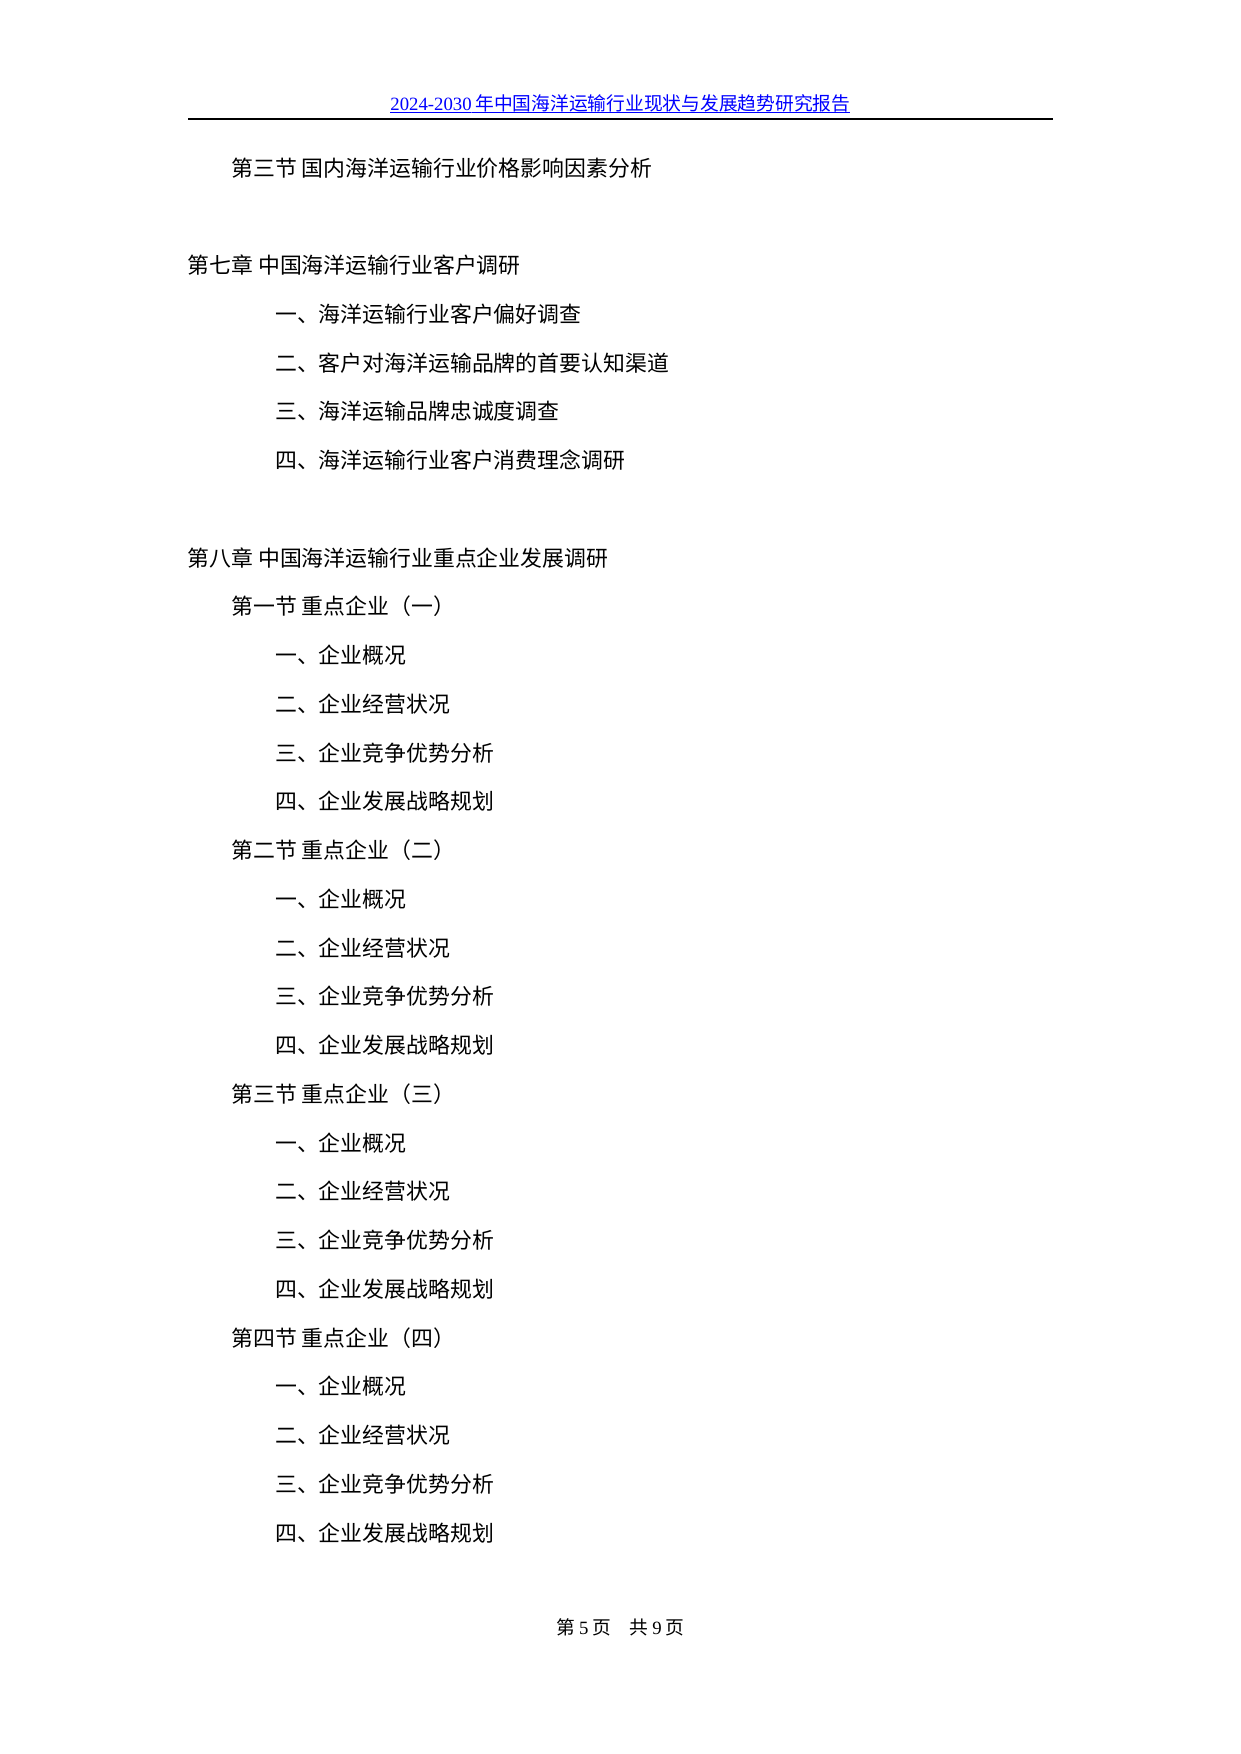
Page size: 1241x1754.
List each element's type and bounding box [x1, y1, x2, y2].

text [187, 150, 1053, 1548]
